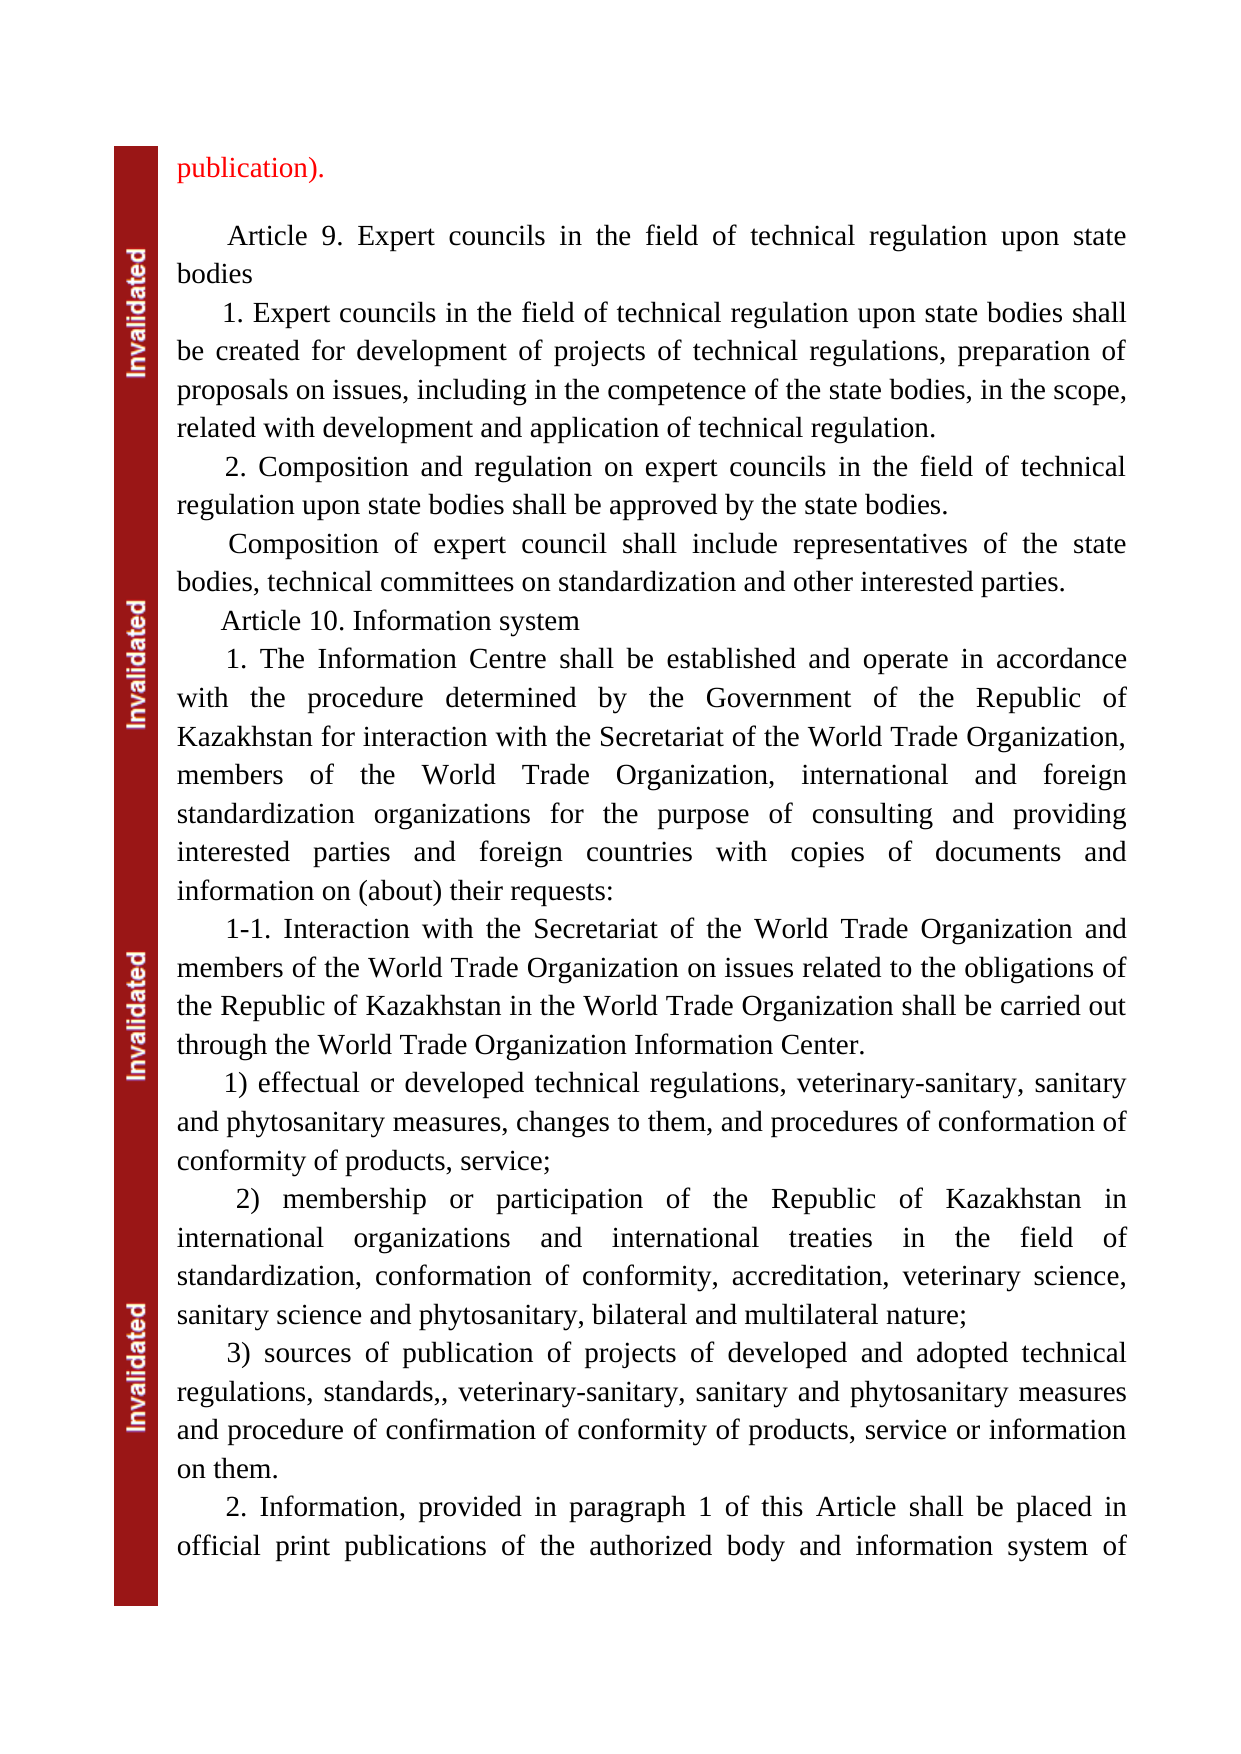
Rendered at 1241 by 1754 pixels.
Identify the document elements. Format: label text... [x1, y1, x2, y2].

picture [114, 1061, 158, 1066]
picture [114, 214, 158, 218]
text 3) sources of publication of projects of developed and adopted technical regulations, standards,, veterinary-sanitary, sanitary and phytosanitary measures and procedure of confirmation of conformity of products, service or information on them. [112, 1335, 1128, 1484]
text 2. Composition and regulation on expert councils in the field of technical regulation upon state bodies shall be approved by the state bodies. [112, 449, 1128, 521]
picture [114, 637, 158, 642]
text 1. Expert councils in the field of technical regulation upon state bodies shall be created for development of projects of technical regulations, preparation of proposals on issues, including in the competence of the state bodies, in the scope, related with development and application of technical regulation. [112, 295, 1128, 444]
picture [114, 1484, 158, 1489]
picture [114, 290, 158, 295]
text Composition of expert council shall include representatives of the state bodies, technical committees on standardization and other interested parties. [112, 526, 1128, 598]
picture [114, 1330, 158, 1335]
text 1) effectual or developed technical regulations, veterinary-sanitary, sanitary and phytosanitary measures, changes to them, and procedures of conformation of conformity of products, service; [112, 1066, 1128, 1176]
text Article 10. Information system [112, 603, 1128, 637]
text Article 9. Expert councils in the field of technical regulation upon state bodies [112, 218, 1128, 290]
picture [114, 598, 158, 603]
text 2) membership or participation of the Republic of Kazakhstan in international organizations and international treaties in the field of standardization, conformation of conformity, accreditation, veterinary science, sanitary science and phytosanitary, bilateral and multilateral nature; [112, 1181, 1128, 1330]
picture [114, 146, 158, 150]
picture [114, 521, 158, 526]
picture [114, 1176, 158, 1181]
picture [114, 906, 158, 911]
text 1-1. Interaction with the Secretariat of the World Trade Organization and members of the World Trade Organization on issues related to the obligations of the Republic of Kazakhstan in the World Trade Organization shall be carried out through the World Trade Organization Information Center. [112, 911, 1128, 1061]
picture [114, 1562, 158, 1606]
picture [114, 444, 158, 449]
text 1. The Information Centre shall be established and operate in accordance with the procedure determined by the Government of the Republic of Kazakhstan for interaction with the Secretariat of the World Trade Organization, members of the World Trade Organization, international and foreign standardization organizations for the purpose of consulting and providing interested parties and foreign countries with copies of documents and information on (about) their requests: [112, 642, 1128, 906]
